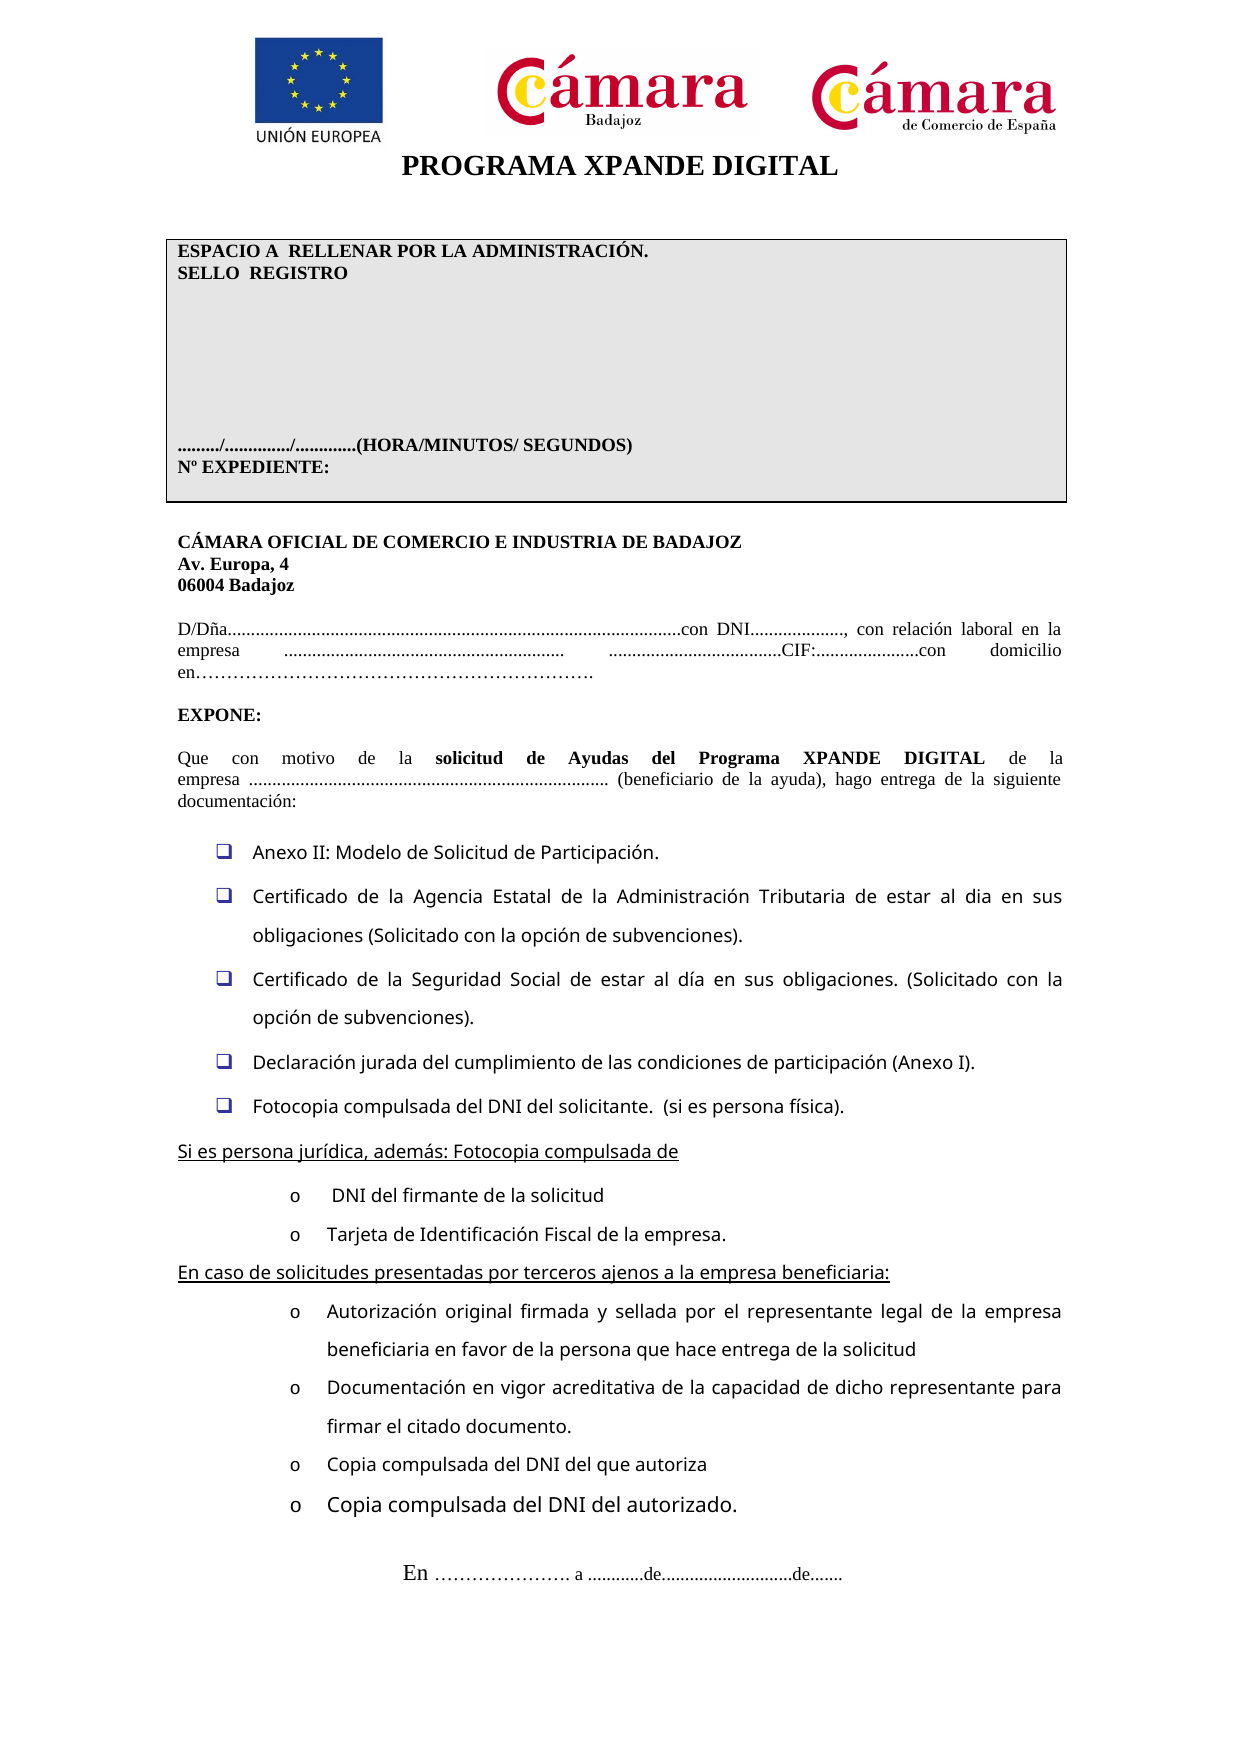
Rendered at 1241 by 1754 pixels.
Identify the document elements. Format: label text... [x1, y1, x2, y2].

title En caso de solicitudes presentadas por terceros ajenos a la empresa beneficiaria: [177, 1260, 1063, 1285]
text D/Dña.................................................................................................con DNI...................., con relación laboral en la empresa ............................................................ .....................................CIF:......................con domicilio en………………………………………………………. [177, 617, 1063, 682]
text CÁMARA OFICIAL DE COMERCIO E INDUSTRIA DE BADAJOZ [177, 531, 1063, 553]
title Copia compulsada del DNI del autorizado. [289, 1490, 1063, 1518]
title Autorización original firmada y sellada por el representante legal de la empresa beneficiaria en favor de la persona que hace entrega de la solicitud [289, 1298, 1063, 1362]
text Que con motivo de la solicitud de Ayudas del Programa XPANDE DIGITAL de la empresa ............................................................................. (beneficiario de la ayuda), hago entrega de la siguiente documentación: [177, 747, 1063, 811]
title Certificado de la Seguridad Social de estar al día en sus obligaciones. (Solicitado con la opción de subvenciones). [215, 966, 1063, 1030]
text Av. Europa, 4 [177, 553, 1063, 574]
picture [810, 59, 1058, 136]
title Anexo II: Modelo de Solicitud de Participación. [215, 839, 1063, 865]
title Tarjeta de Identificación Fiscal de la empresa. [289, 1221, 1063, 1247]
title Declaración jurada del cumplimiento de las condiciones de participación (Anexo I). [215, 1049, 1063, 1075]
table_header ESPACIO A RELLENAR POR LA ADMINISTRACIÓN. SELLO REGISTRO ........./............../.............(HORA/MINUTOS/ SEGUNDOS) Nº EXPEDIENTE: [167, 240, 1066, 501]
title Copia compulsada del DNI del que autoriza [289, 1451, 1063, 1477]
picture [251, 32, 387, 148]
picture [484, 47, 761, 136]
title DNI del firmante de la solicitud [289, 1183, 1063, 1208]
text EXPONE: [177, 704, 1063, 725]
title Fotocopia compulsada del DNI del solicitante. (si es persona física). [215, 1094, 1063, 1119]
text 06004 Badajoz [177, 574, 1063, 596]
title Si es persona jurídica, además: Fotocopia compulsada de [177, 1138, 1063, 1164]
title Documentación en vigor acreditativa de la capacidad de dicho representante para firmar el citado documento. [289, 1374, 1063, 1438]
title Certificado de la Agencia Estatal de la Administración Tributaria de estar al dia en sus obligaciones (Solicitado con la opción de subvenciones). [215, 884, 1063, 947]
text En …………………. a ............de............................de....... [177, 1559, 1063, 1585]
